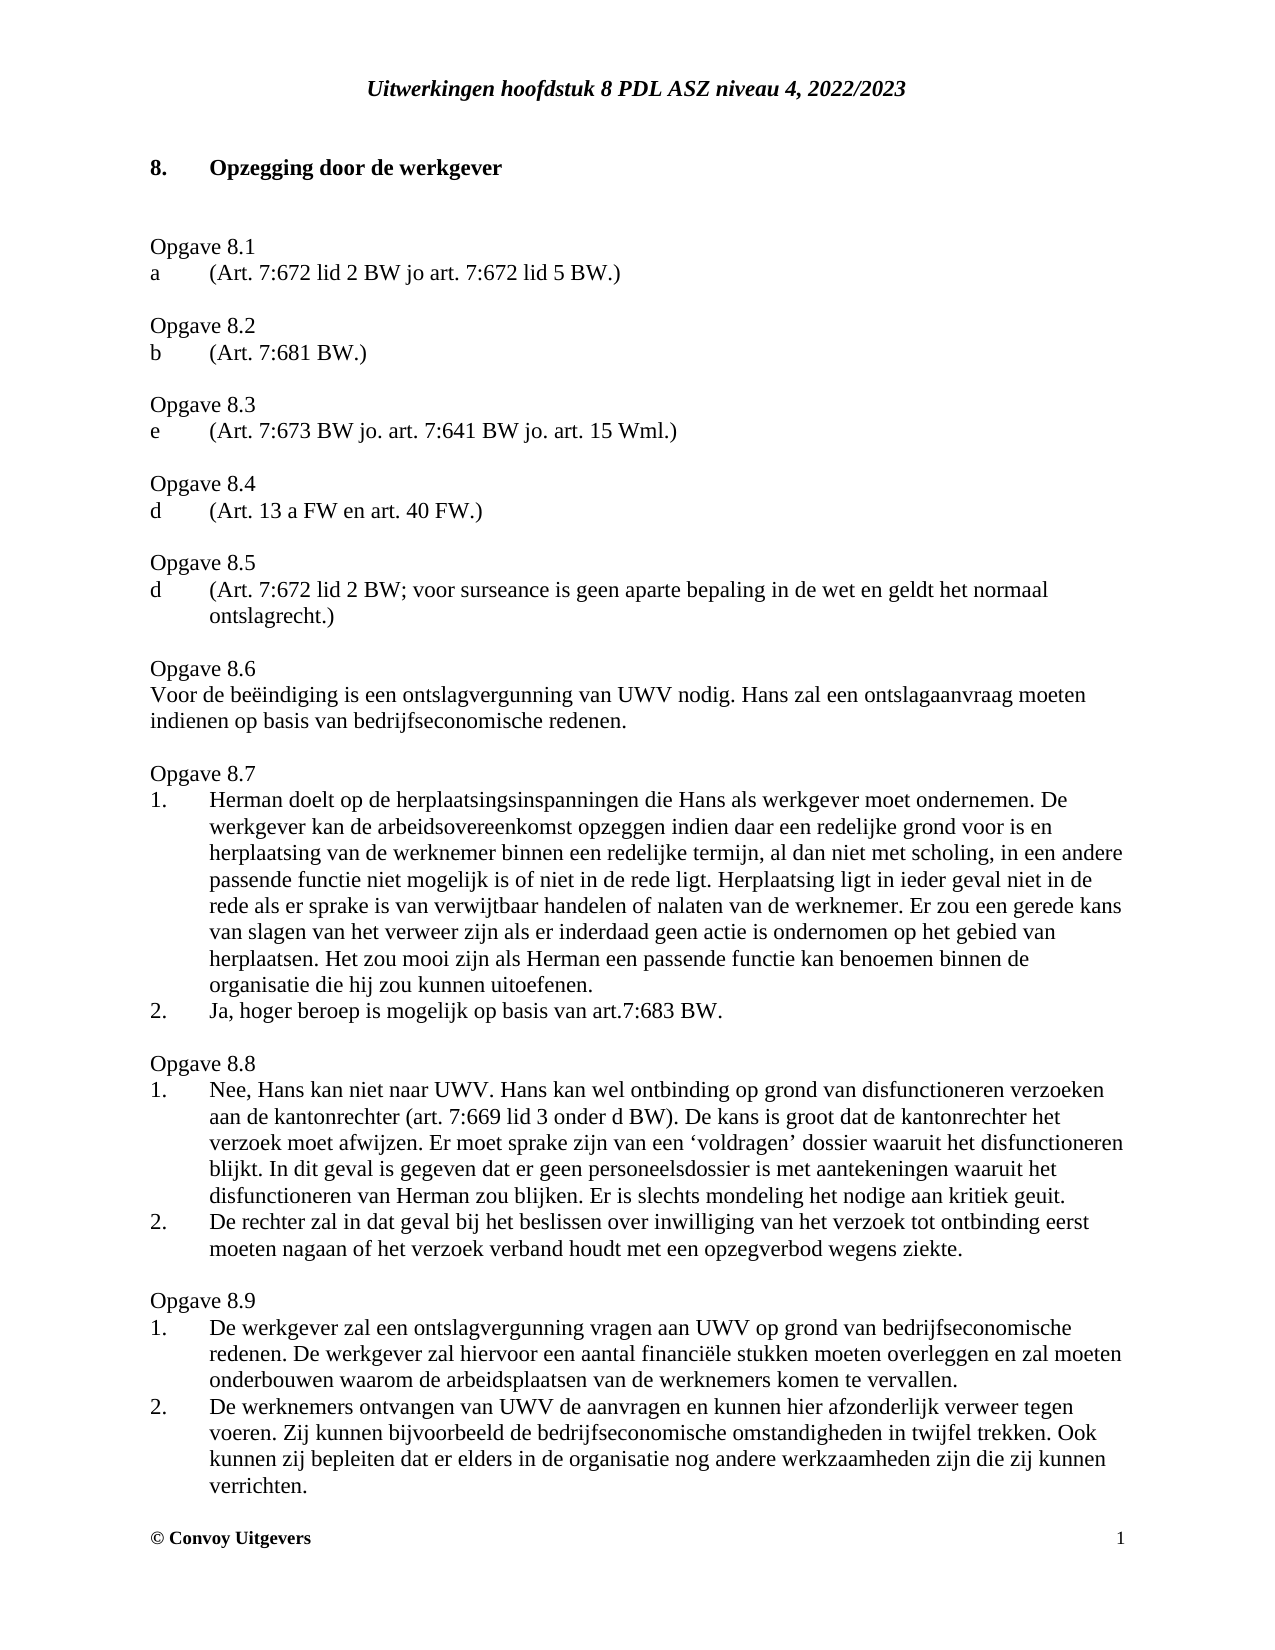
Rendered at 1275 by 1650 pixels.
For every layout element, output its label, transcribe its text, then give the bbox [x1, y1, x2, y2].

text Opgave 8.2 [150, 312, 1125, 338]
text Opgave 8.8 [150, 1050, 1125, 1076]
text Voor de beëindiging is een ontslagvergunning van UWV nodig. Hans zal een ontslagaanvraag moeten indienen op basis van bedrijfseconomische redenen. [150, 681, 1125, 734]
list De rechter zal in dat geval bij het beslissen over inwilliging van het verzoek tot ontbinding eerst moeten nagaan of het verzoek verband houdt met een opzegverbod wegens ziekte. [150, 1208, 1125, 1261]
text Opgave 8.7 [150, 760, 1125, 787]
text Opgave 8.1 [150, 233, 1125, 259]
text Opgave 8.9 [150, 1287, 1125, 1314]
list Nee, Hans kan niet naar UWV. Hans kan wel ontbinding op grond van disfunctioneren verzoeken aan de kantonrechter (art. 7:669 lid 3 onder d BW). De kans is groot dat de kantonrechter het verzoek moet afwijzen. Er moet sprake zijn van een ‘voldragen’ dossier waaruit het disfunctioneren blijkt. In dit geval is gegeven dat er geen personeelsdossier is met aantekeningen waaruit het disfunctioneren van Herman zou blijken. Er is slechts mondeling het nodige aan kritiek geuit. [150, 1076, 1125, 1208]
text b (Art. 7:681 BW.) [150, 338, 1125, 365]
text 1. De werkgever zal een ontslagvergunning vragen aan UWV op grond van bedrijfseconomische redenen. De werkgever zal hiervoor een aantal financiële stukken moeten overleggen en zal moeten onderbouwen waarom de arbeidsplaatsen van de werknemers komen te vervallen. [150, 1314, 1125, 1393]
text Opgave 8.5 [150, 549, 1125, 576]
text Opgave 8.3 [150, 391, 1125, 418]
text a (Art. 7:672 lid 2 BW jo art. 7:672 lid 5 BW.) [150, 259, 1125, 286]
text 1. Herman doelt op de herplaatsingsinspanningen die Hans als werkgever moet ondernemen. De werkgever kan de arbeidsovereenkomst opzeggen indien daar een redelijke grond voor is en herplaatsing van de werknemer binnen een redelijke termijn, al dan niet met scholing, in een andere passende functie niet mogelijk is of niet in de rede ligt. Herplaatsing ligt in ieder geval niet in de rede als er sprake is van verwijtbaar handelen of nalaten van de werknemer. Er zou een gerede kans van slagen van het verweer zijn als er inderdaad geen actie is ondernomen op het gebied van herplaatsen. Het zou mooi zijn als Herman een passende functie kan benoemen binnen de organisatie die hij zou kunnen uitoefenen. [150, 787, 1125, 997]
text 2. De werknemers ontvangen van UWV de aanvragen en kunnen hier afzonderlijk verweer tegen voeren. Zij kunnen bijvoorbeeld de bedrijfseconomische omstandigheden in twijfel trekken. Ook kunnen zij bepleiten dat er elders in de organisatie nog andere werkzaamheden zijn die zij kunnen verrichten. [150, 1393, 1125, 1498]
text 2. Ja, hoger beroep is mogelijk op basis van art.7:683 BW. [150, 997, 1125, 1024]
text d (Art. 7:672 lid 2 BW; voor surseance is geen aparte bepaling in de wet en geldt het normaal ontslagrecht.) [150, 576, 1125, 628]
text 8. Opzegging door de werkgever [150, 154, 1125, 180]
text e (Art. 7:673 BW jo. art. 7:641 BW jo. art. 15 Wml.) [150, 418, 1125, 444]
text d (Art. 13 a FW en art. 40 FW.) [150, 497, 1125, 523]
text Opgave 8.6 [150, 655, 1125, 681]
text Opgave 8.4 [150, 470, 1125, 497]
